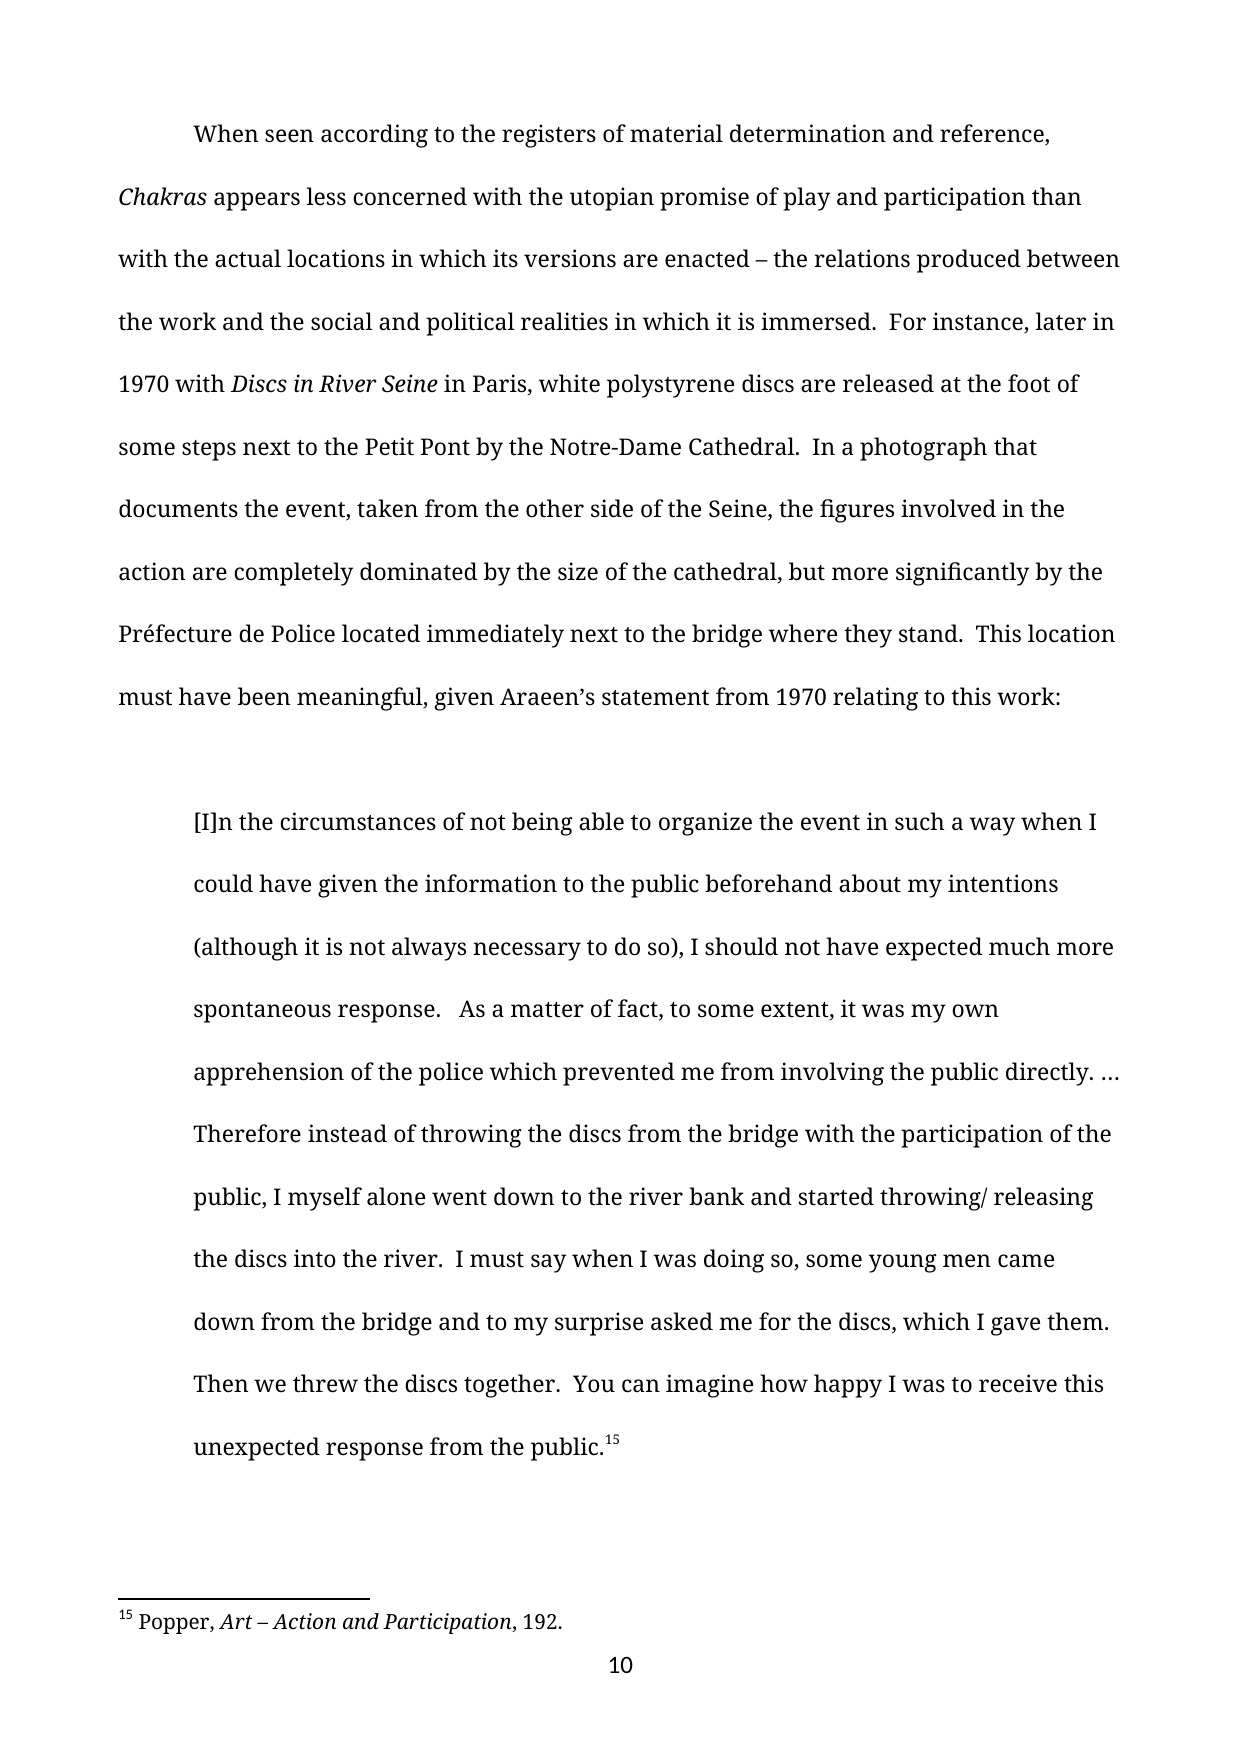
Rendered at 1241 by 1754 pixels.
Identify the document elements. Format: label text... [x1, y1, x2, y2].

text When seen according to the registers of material determination and reference, Chakras appears less concerned with the utopian promise of play and participation than with the actual locations in which its versions are enacted – the relations produced between the work and the social and political realities in which it is immersed. For instance, later in 1970 with Discs in River Seine in Paris, white polystyrene discs are released at the foot of some steps next to the Petit Pont by the Notre-Dame Cathedral. In a photograph that documents the event, taken from the other side of the Seine, the figures involved in the action are completely dominated by the size of the cathedral, but more significantly by the Préfecture de Police located immediately next to the bridge where they stand. This location must have been meaningful, given Araeen’s statement from 1970 relating to this work: [118, 118, 1122, 712]
text [I]n the circumstances of not being able to organize the event in such a way when I could have given the information to the public beforehand about my intentions (although it is not always necessary to do so), I should not have expected much more spontaneous response. As a matter of fact, to some extent, it was my own apprehension of the police which prevented me from involving the public directly. … Therefore instead of throwing the discs from the bridge with the participation of the public, I myself alone went down to the river bank and started throwing/ releasing the discs into the river. I must say when I was doing so, some young men came down from the bridge and to my surprise asked me for the discs, which I gave them. Then we threw the discs together. You can imagine how happy I was to receive this unexpected response from the public. [193, 806, 1122, 1462]
